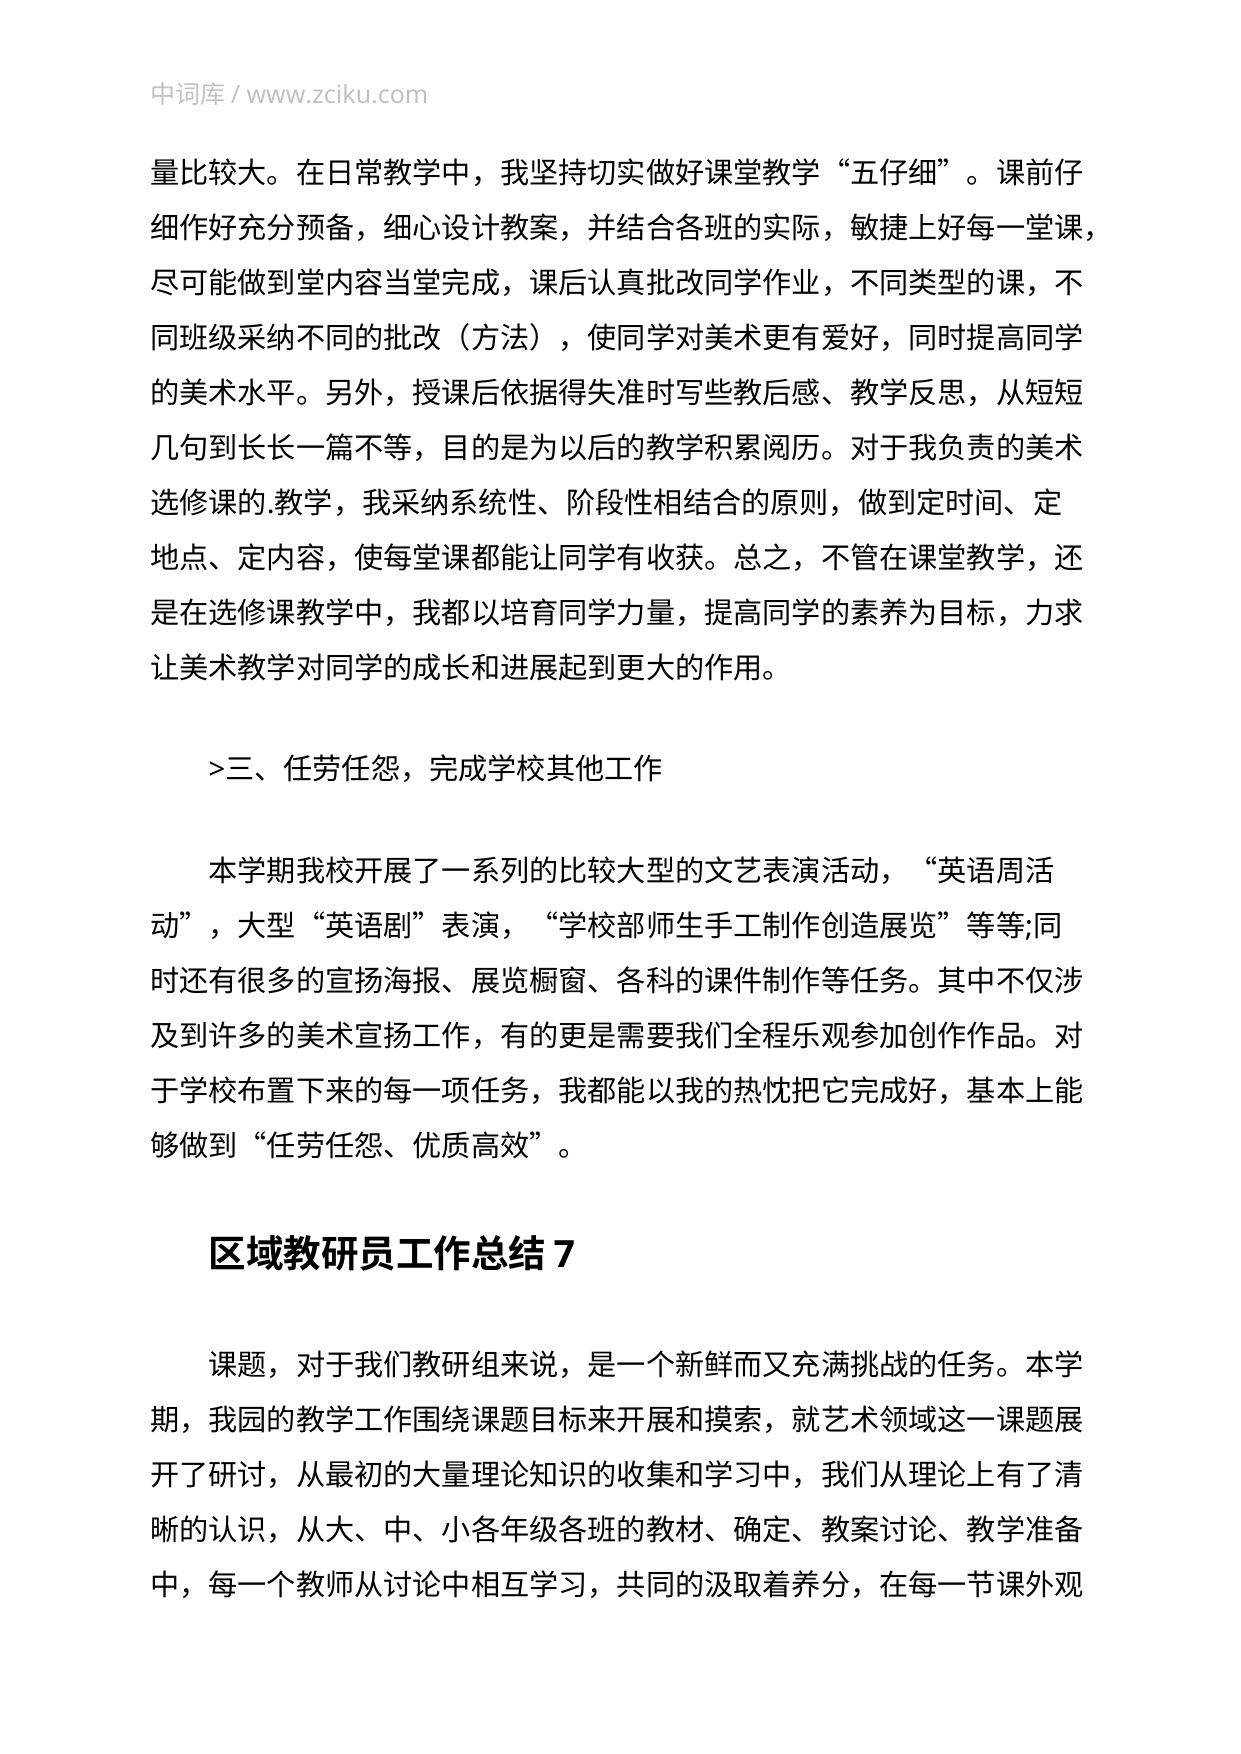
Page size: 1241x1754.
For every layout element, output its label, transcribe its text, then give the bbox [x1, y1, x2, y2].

text 本学期我校开展了一系列的比较大型的文艺表演活动，“英语周活动”，大型“英语剧”表演，“学校部师生手工制作创造展览”等等;同时还有很多的宣扬海报、展览橱窗、各科的课件制作等任务。其中不仅涉及到许多的美术宣扬工作，有的更是需要我们全程乐观参加创作作品。对于学校布置下来的每一项任务，我都能以我的热忱把它完成好，基本上能够做到“任劳任怨、优质高效”。 [150, 848, 1090, 1165]
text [150, 150, 1090, 686]
text >三、任劳任怨，完成学校其他工作 [150, 746, 1090, 788]
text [150, 1342, 1090, 1604]
text 区域教研员工作总结7 [150, 1224, 1090, 1279]
